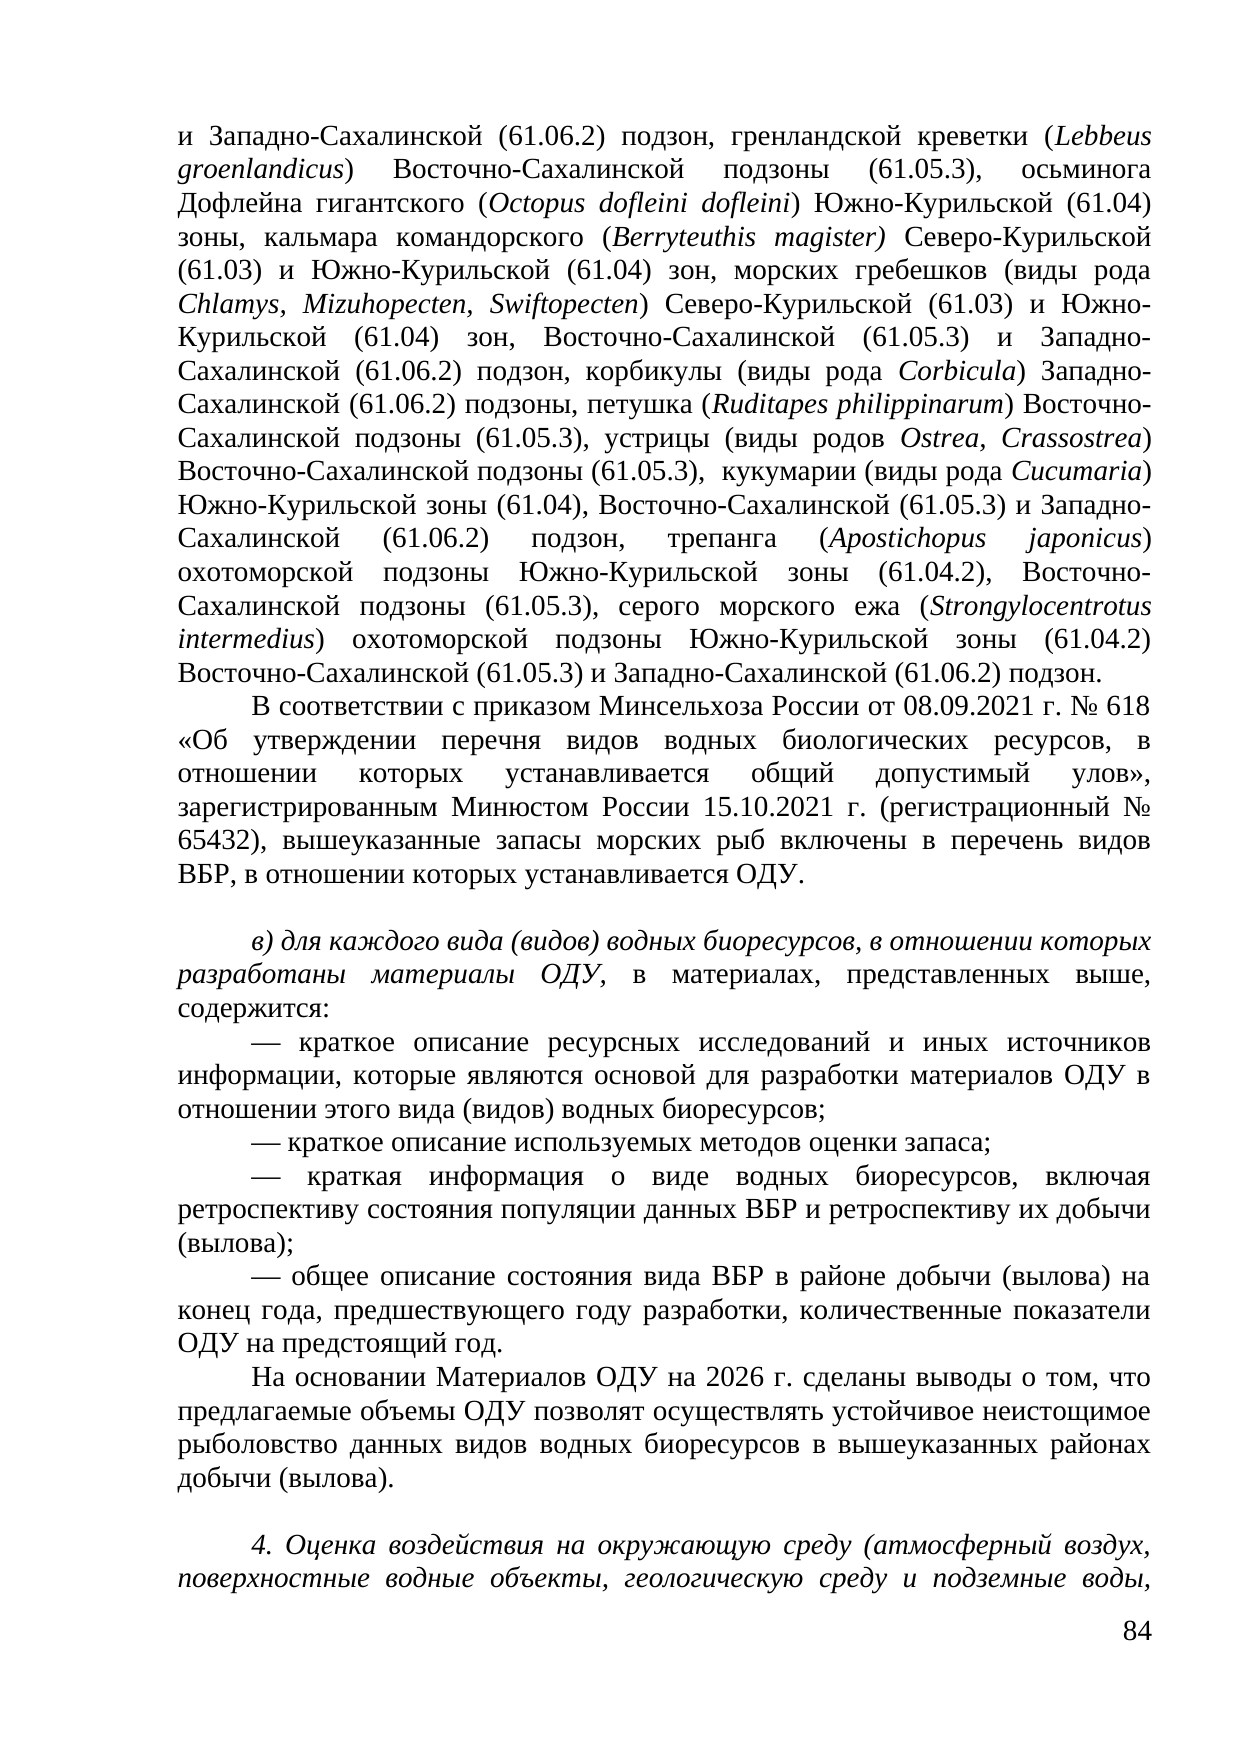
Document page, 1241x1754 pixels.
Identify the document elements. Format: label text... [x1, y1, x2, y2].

text — краткое описание ресурсных исследований и иных источников информации, которые являются основой для разработки материалов ОДУ в отношении этого вида (видов) водных биоресурсов; [177, 1024, 1152, 1124]
text — краткое описание используемых методов оценки запаса; [177, 1124, 1152, 1158]
text — краткая информация о виде водных биоресурсов, включая ретроспективу состояния популяции данных ВБР и ретроспективу их добычи (вылова); [177, 1158, 1152, 1258]
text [177, 118, 1152, 688]
text — общее описание состояния вида ВБР в районе добычи (вылова) на конец года, предшествующего году разработки, количественные показатели ОДУ на предстоящий год. [177, 1258, 1152, 1359]
text в) для каждого вида (видов) водных биоресурсов, в отношении которых разработаны материалы ОДУ, в материалах, представленных выше, содержится: [177, 923, 1152, 1024]
text В соответствии с приказом Минсельхоза России от 08.09.2021 г. № 618 «Об утверждении перечня видов водных биологических ресурсов, в отношении которых устанавливается общий допустимый улов», зарегистрированным Минюстом России 15.10.2021 г. (регистрационный № 65432), вышеуказанные запасы морских рыб включены в перечень видов ВБР, в отношении которых устанавливается ОДУ. [177, 688, 1152, 889]
text На основании Материалов ОДУ на 2026 г. сделаны выводы о том, что предлагаемые объемы ОДУ позволят осуществлять устойчивое неистощимое рыболовство данных видов водных биоресурсов в вышеуказанных районах добычи (вылова). [177, 1359, 1152, 1493]
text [177, 1527, 1152, 1594]
